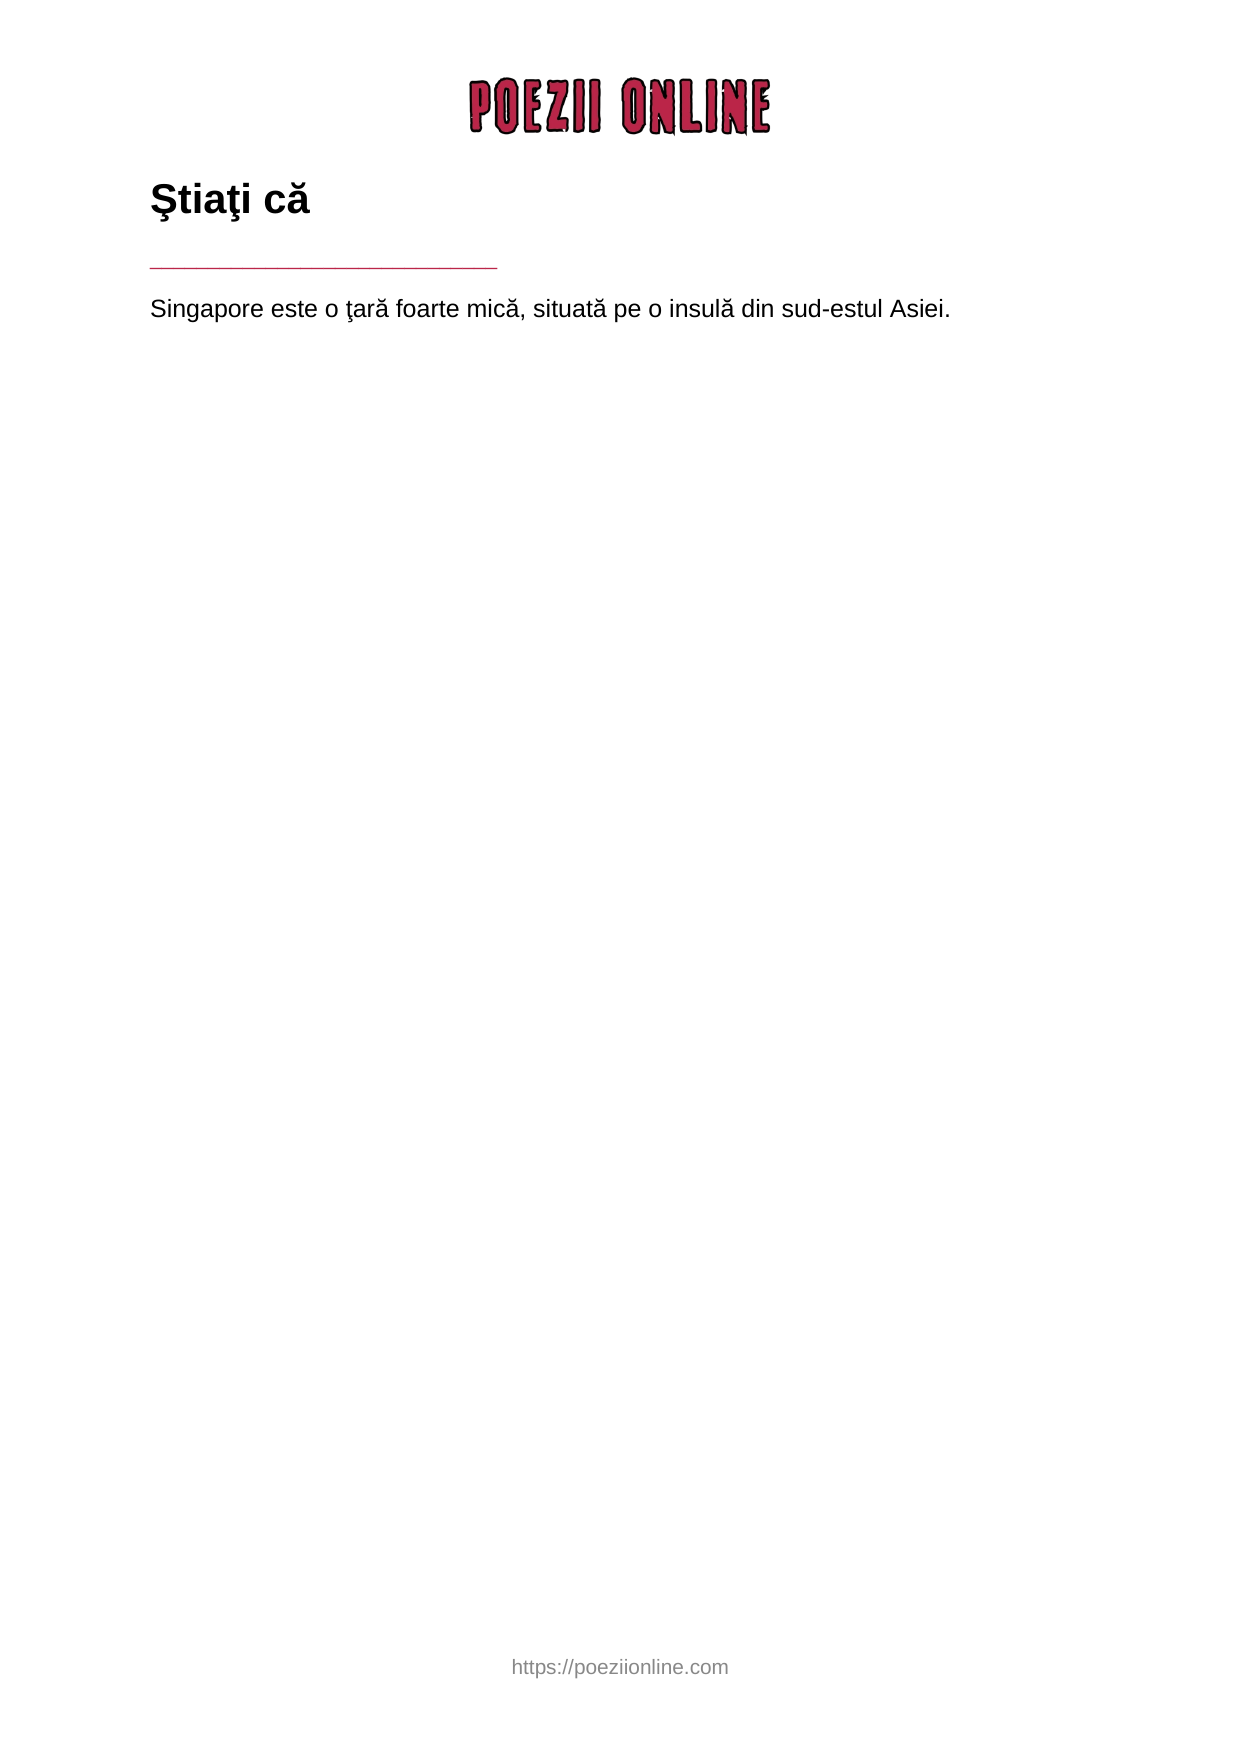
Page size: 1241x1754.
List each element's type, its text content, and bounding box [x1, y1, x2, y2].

text ______________________________ [150, 246, 1090, 270]
picture [463, 74, 777, 138]
text Singapore este o ţară foarte mică, situată pe o insulă din sud-estul Asiei. [150, 294, 1090, 322]
text Ştiaţi că [150, 174, 1090, 222]
